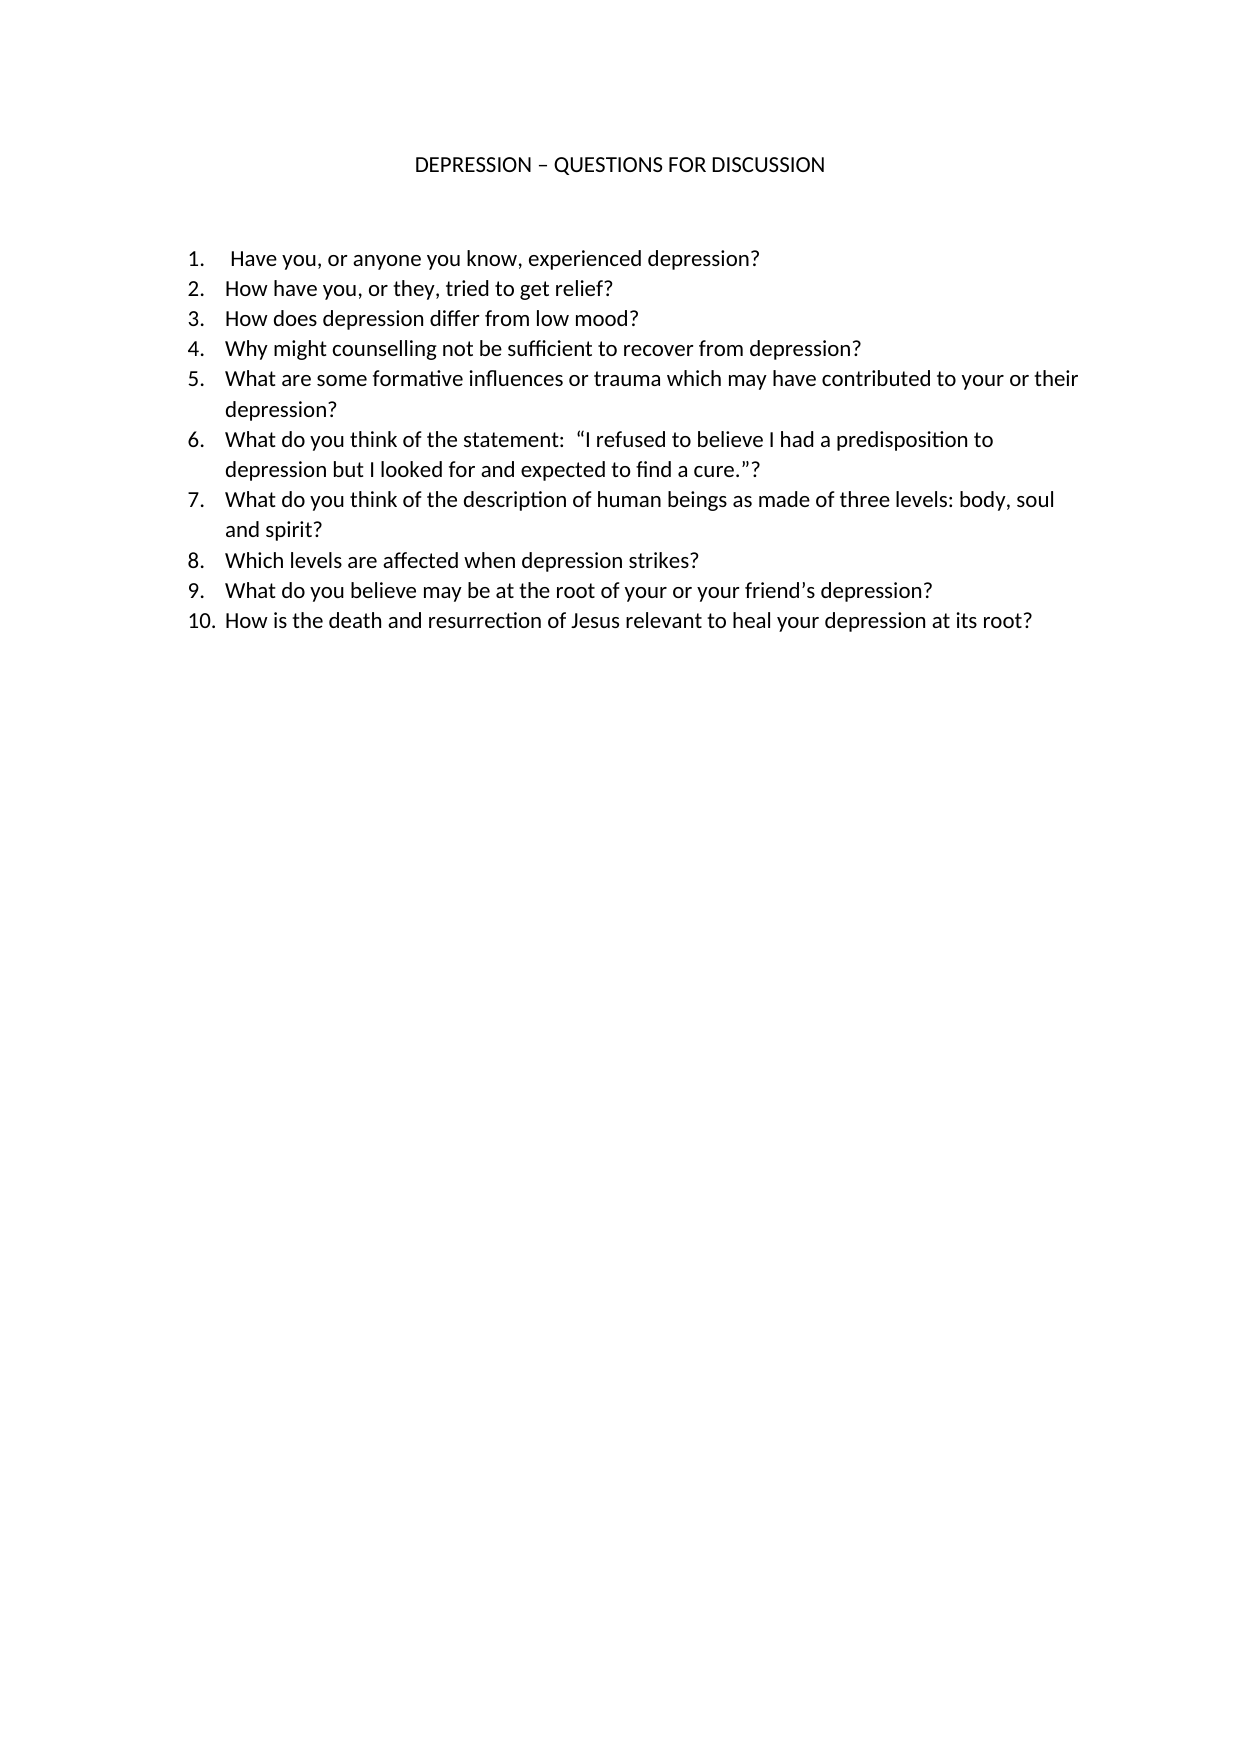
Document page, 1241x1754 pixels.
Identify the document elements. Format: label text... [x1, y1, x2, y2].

list What do you believe may be at the root of your or your friend’s depression? [187, 576, 1090, 604]
list Which levels are affected when depression strikes? [187, 546, 1090, 574]
list Have you, or anyone you know, experienced depression? [187, 244, 1090, 272]
list What do you think of the description of human beings as made of three levels: body, soul and spirit? [187, 485, 1090, 544]
text DEPRESSION – QUESTIONS FOR DISCUSSION [150, 150, 1090, 178]
list How is the death and resurrection of Jesus relevant to heal your depression at its root? [187, 606, 1090, 634]
list What are some formative influences or trauma which may have contributed to your or their depression? [187, 364, 1090, 423]
list Why might counselling not be sufficient to recover from depression? [187, 334, 1090, 362]
list How have you, or they, tried to get relief? [187, 274, 1090, 302]
list What do you think of the statement: “I refused to believe I had a predisposition to depression but I looked for and expected to find a cure.”? [187, 425, 1090, 483]
list How does depression differ from low mood? [187, 304, 1090, 332]
